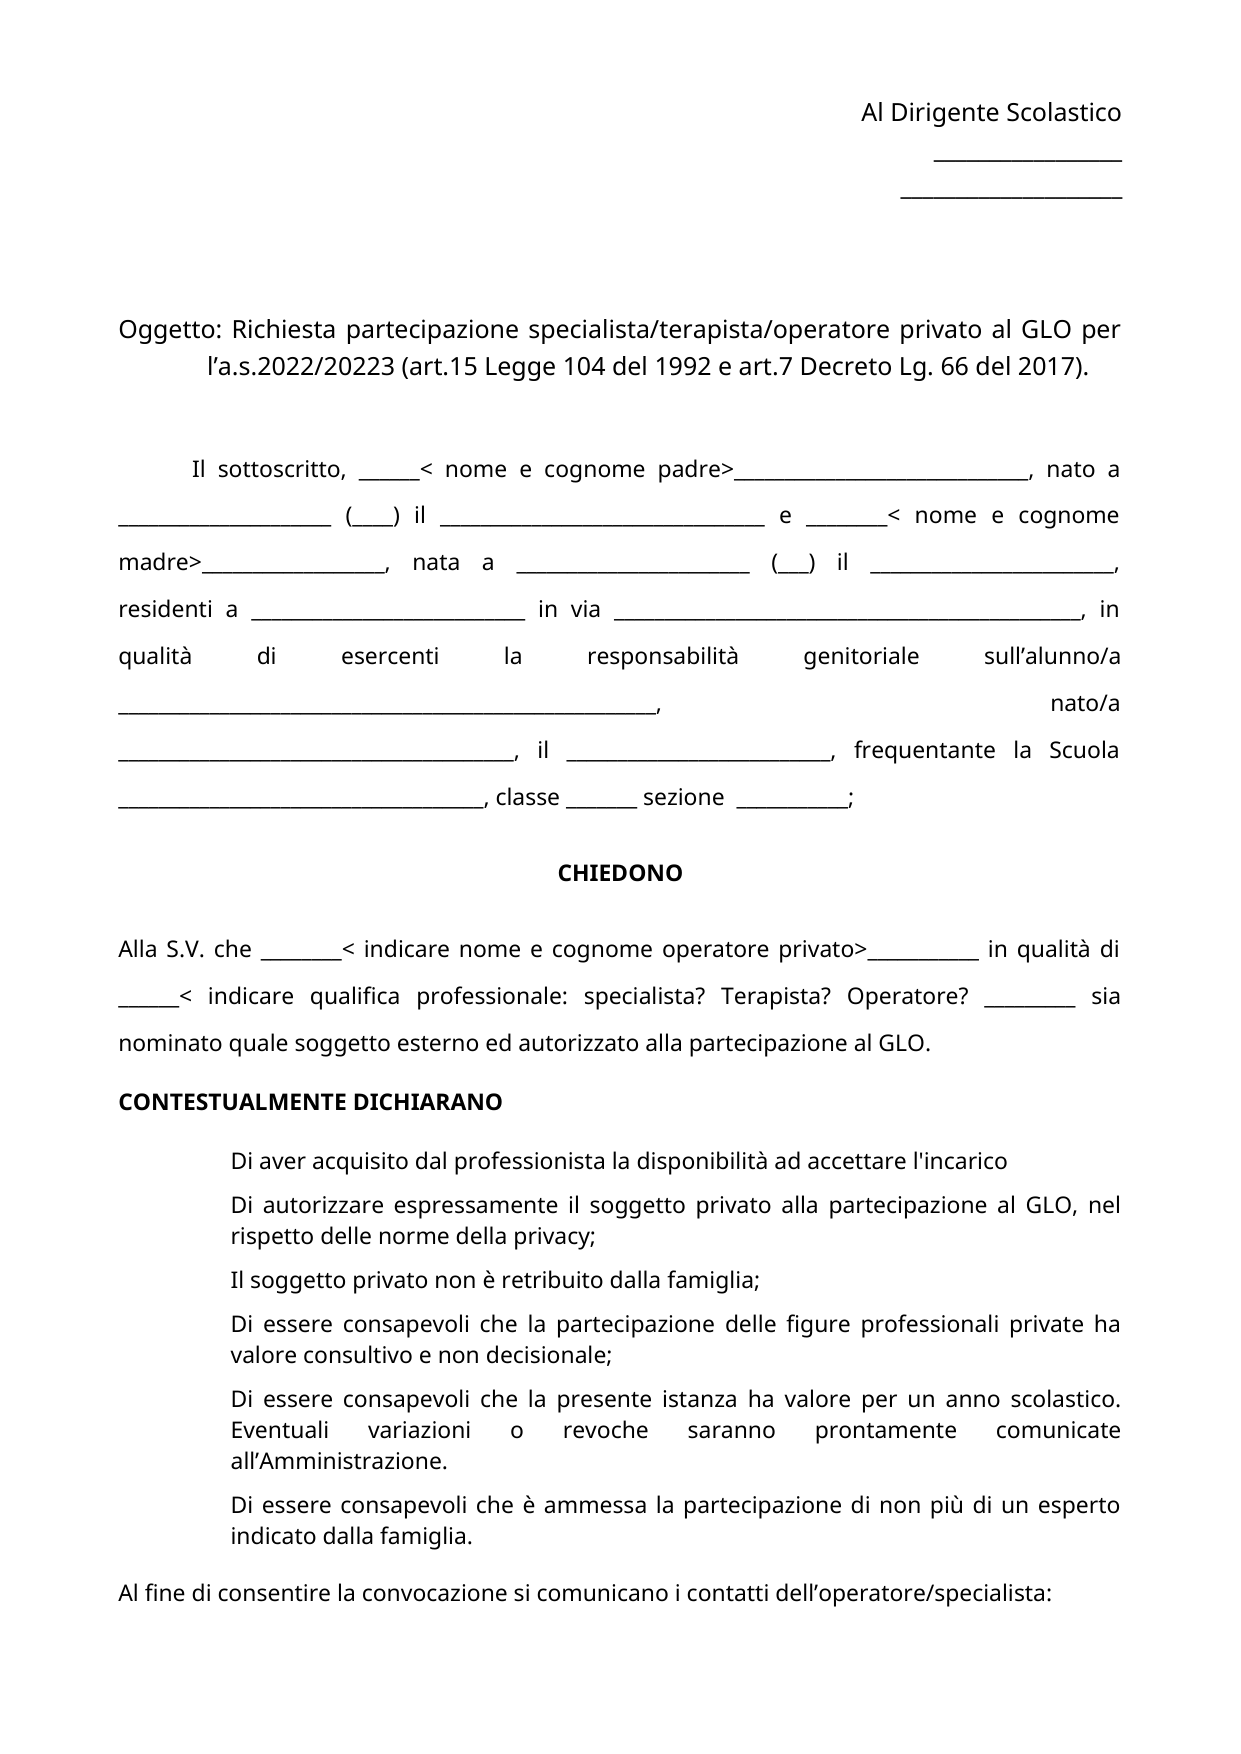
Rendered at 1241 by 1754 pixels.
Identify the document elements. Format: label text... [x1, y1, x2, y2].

list Di essere consapevoli che è ammessa la partecipazione di non più di un esperto indicato dalla famiglia. [230, 1489, 1122, 1552]
text Il sottoscritto, ______< nome e cognome padre>_____________________________, nato a _____________________ (____) il ________________________________ e ________< nome e cognome madre>__________________, nata a _______________________ (___) il ________________________, residenti a ___________________________ in via ______________________________________________, in qualità di esercenti la responsabilità genitoriale sull’alunno/a _____________________________________________________, nato/a _______________________________________, il __________________________, frequentante la Scuola ____________________________________, classe _______ sezione ___________; [118, 453, 1122, 812]
list Di essere consapevoli che la presente istanza ha valore per un anno scolastico. Eventuali variazioni o revoche saranno prontamente comunicate all’Amministrazione. [230, 1383, 1122, 1477]
text Alla S.V. che ________< indicare nome e cognome operatore privato>___________ in qualità di ______< indicare qualifica professionale: specialista? Terapista? Operatore? _________ sia nominato quale soggetto esterno ed autorizzato alla partecipazione al GLO. [118, 933, 1122, 1058]
text Al fine di consentire la convocazione si comunicano i contatti dell’operatore/specialista: [118, 1577, 1122, 1608]
list Di essere consapevoli che la partecipazione delle figure professionali private ha valore consultivo e non decisionale; [230, 1308, 1122, 1370]
list Di autorizzare espressamente il soggetto privato alla partecipazione al GLO, nel rispetto delle norme della privacy; [230, 1189, 1122, 1252]
list Il soggetto privato non è retribuito dalla famiglia; [230, 1264, 1122, 1295]
text ____________________ [118, 168, 1122, 202]
text CHIEDONO [118, 857, 1122, 888]
text Oggetto: Richiesta partecipazione specialista/terapista/operatore privato al GLO per l’a.s.2022/20223 (art.15 Legge 104 del 1992 e art.7 Decreto Lg. 66 del 2017). [118, 312, 1122, 383]
list Di aver acquisito dal professionista la disponibilità ad accettare l'incarico [230, 1145, 1122, 1177]
text CONTESTUALMENTE DICHIARANO [118, 1086, 1122, 1117]
subtitle Al Dirigente Scolastico [118, 95, 1122, 129]
text _________________ [118, 132, 1122, 166]
